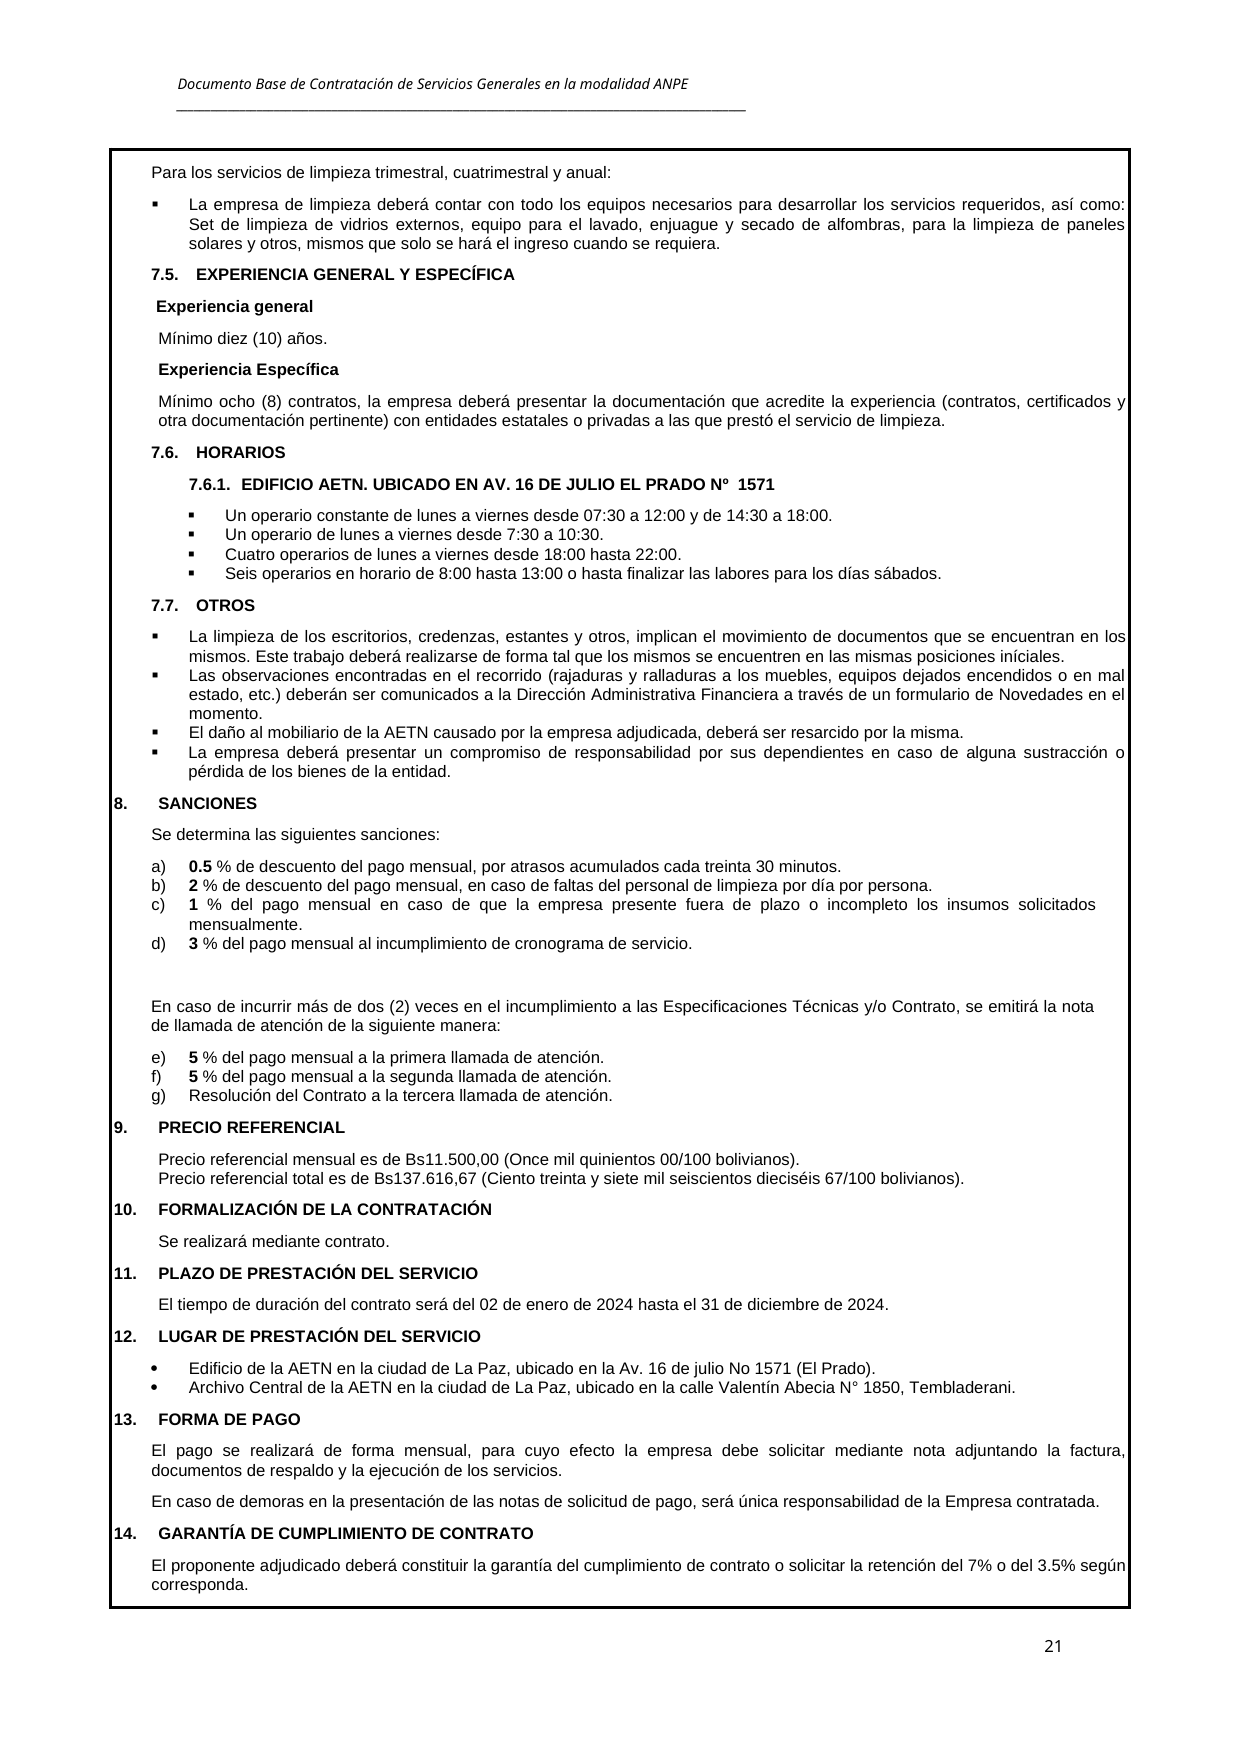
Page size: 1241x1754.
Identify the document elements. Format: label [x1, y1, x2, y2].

table_cell [112, 151, 1128, 1606]
